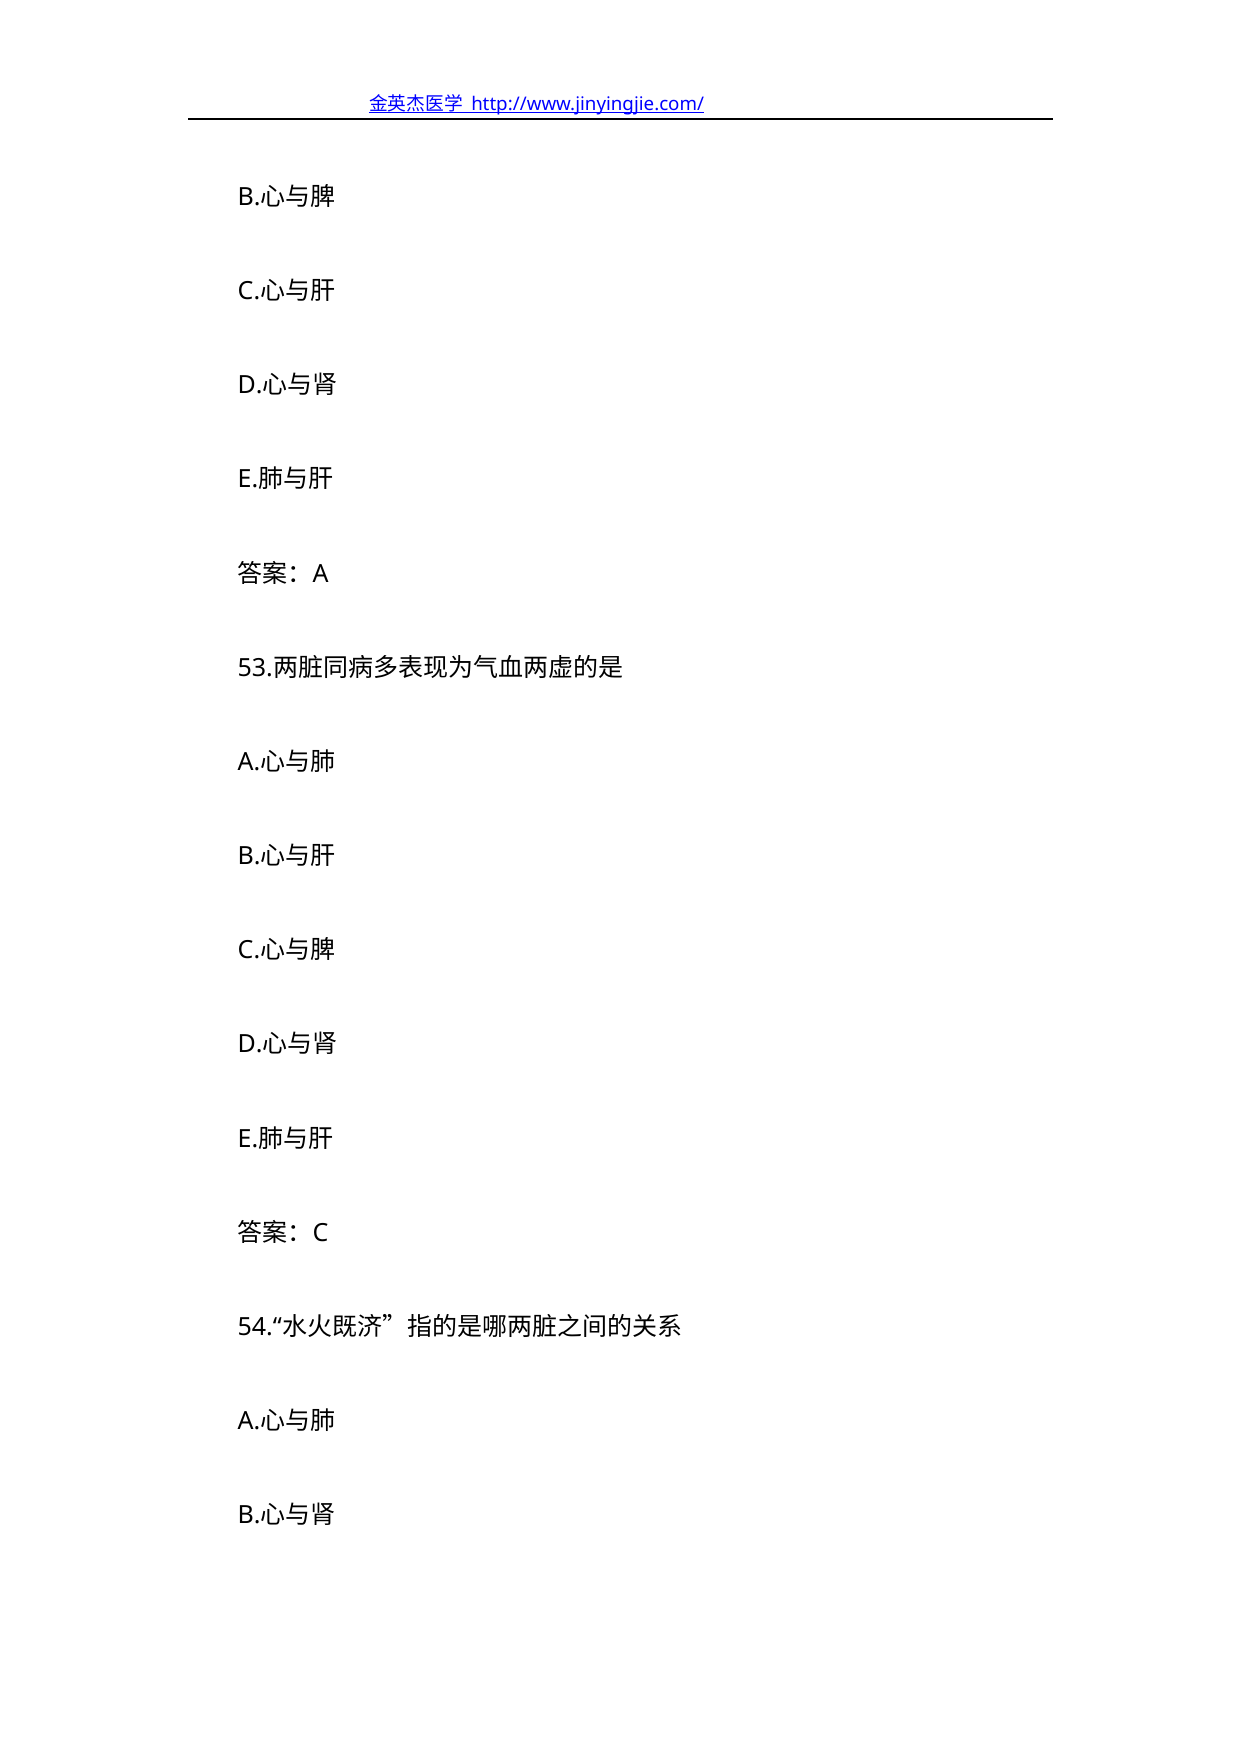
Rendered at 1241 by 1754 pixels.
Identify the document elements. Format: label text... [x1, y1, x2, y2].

text 答案：A [187, 539, 1053, 604]
text D.心与肾 [187, 350, 1053, 415]
text E.肺与肝 [187, 1104, 1053, 1169]
text C.心与肝 [187, 256, 1053, 321]
text E.肺与肝 [187, 444, 1053, 509]
text B.心与脾 [187, 162, 1053, 227]
text B.心与肾 [187, 1480, 1053, 1545]
text C.心与脾 [187, 915, 1053, 980]
text 53.两脏同病多表现为气血两虚的是 [187, 633, 1053, 698]
text 答案：C [187, 1198, 1053, 1263]
text B.心与肝 [187, 821, 1053, 886]
text D.心与肾 [187, 1009, 1053, 1074]
text 54.“水火既济”指的是哪两脏之间的关系 [187, 1292, 1053, 1357]
text A.心与肺 [187, 1386, 1053, 1451]
text A.心与肺 [187, 727, 1053, 792]
